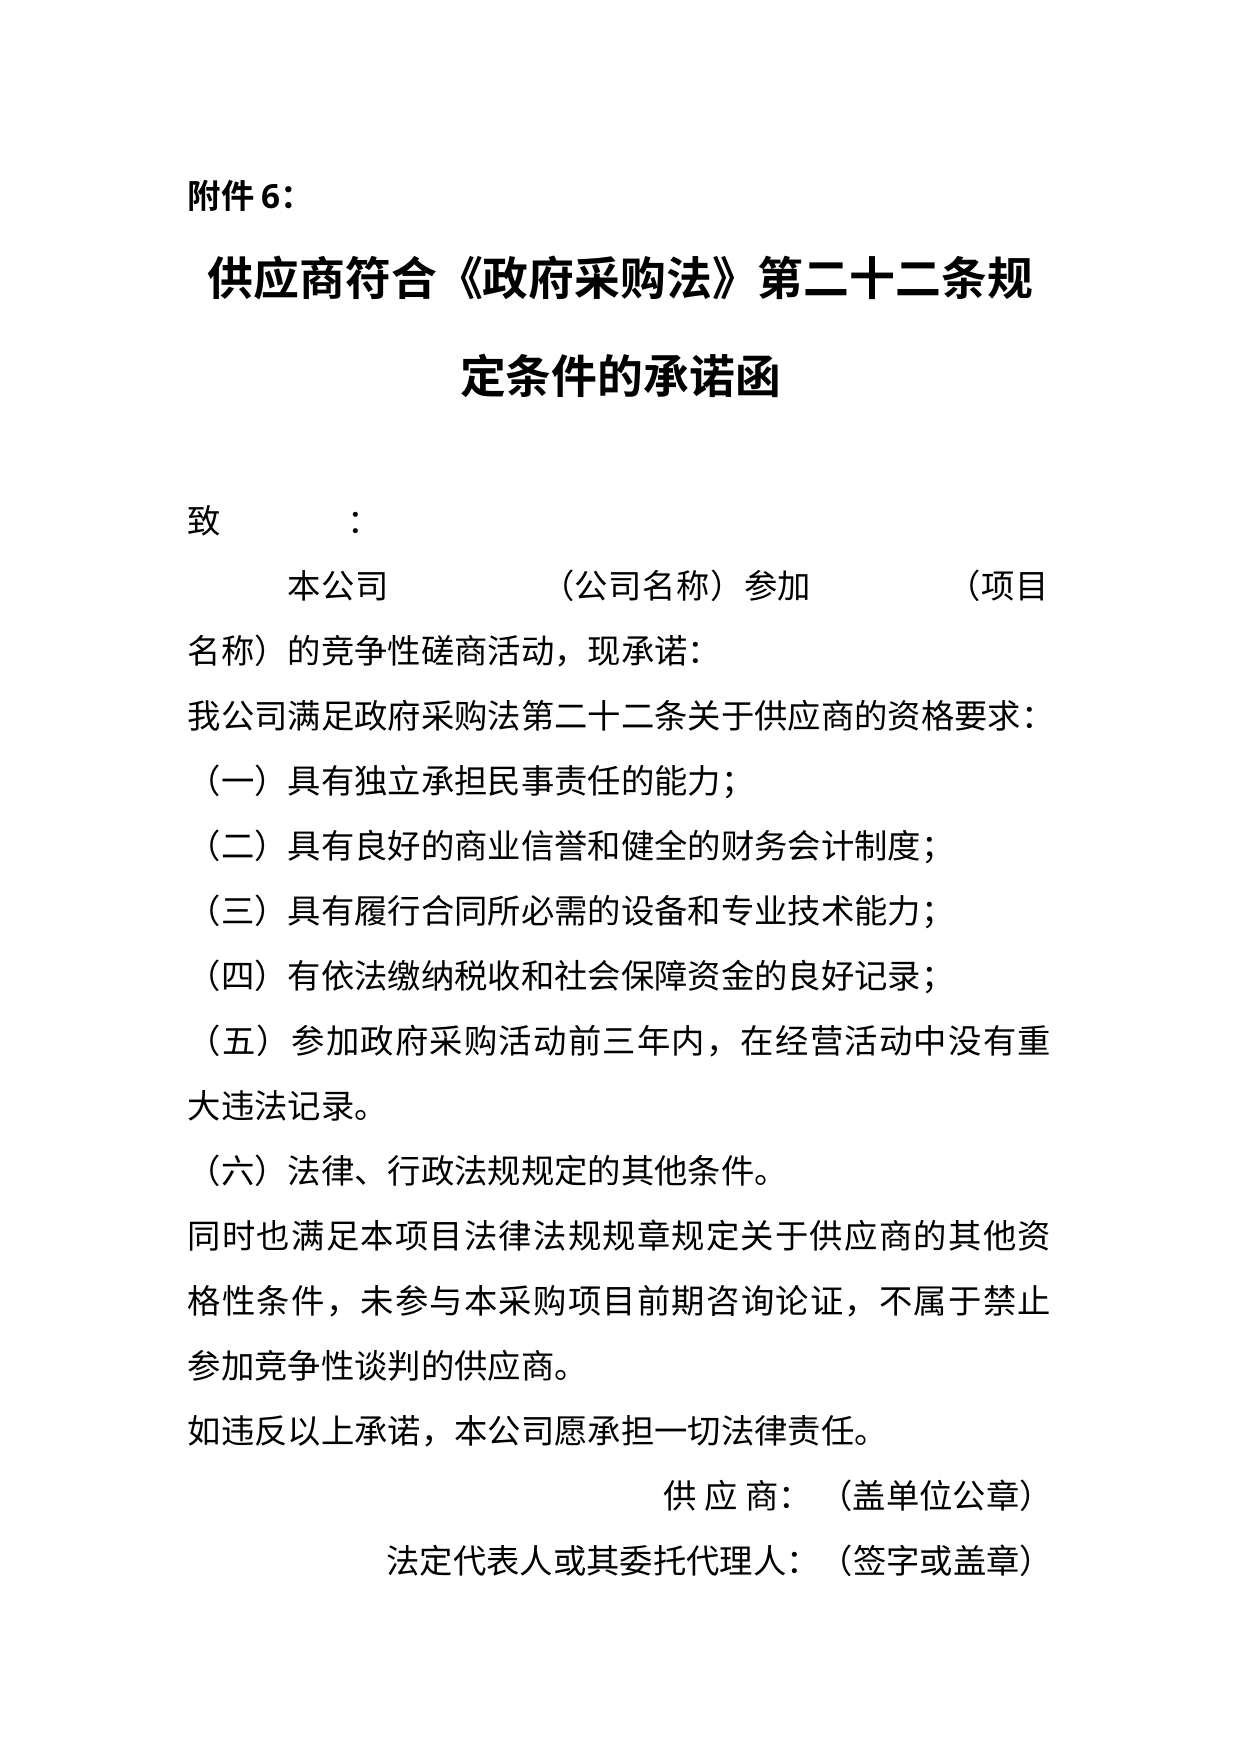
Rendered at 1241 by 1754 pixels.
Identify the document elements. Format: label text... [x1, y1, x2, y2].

text 法定代表人或其委托代理人：（签字或盖章） [187, 1527, 1053, 1592]
text （四）有依法缴纳税收和社会保障资金的良好记录； [187, 942, 1053, 1007]
text （三）具有履行合同所必需的设备和专业技术能力； [187, 877, 1053, 942]
text 附件6： [187, 162, 1053, 227]
text （六）法律、行政法规规定的其他条件。 [187, 1137, 1053, 1202]
text （五）参加政府采购活动前三年内，在经营活动中没有重大违法记录。 [187, 1007, 1053, 1137]
text 供 应 商： （盖单位公章） [187, 1462, 1053, 1527]
text （一）具有独立承担民事责任的能力； [187, 747, 1053, 812]
text 我公司满足政府采购法第二十二条关于供应商的资格要求： [187, 682, 1053, 747]
text 致 ： [187, 487, 1053, 552]
text 本公司 （公司名称）参加 （项目名称）的竞争性磋商活动，现承诺： [187, 552, 1053, 682]
text 如违反以上承诺，本公司愿承担一切法律责任。 [187, 1397, 1053, 1462]
text 供应商符合《政府采购法》第二十二条规定条件的承诺函 [187, 227, 1053, 422]
text 同时也满足本项目法律法规规章规定关于供应商的其他资格性条件，未参与本采购项目前期咨询论证，不属于禁止参加竞争性谈判的供应商。 [187, 1202, 1053, 1397]
text （二）具有良好的商业信誉和健全的财务会计制度； [187, 812, 1053, 877]
